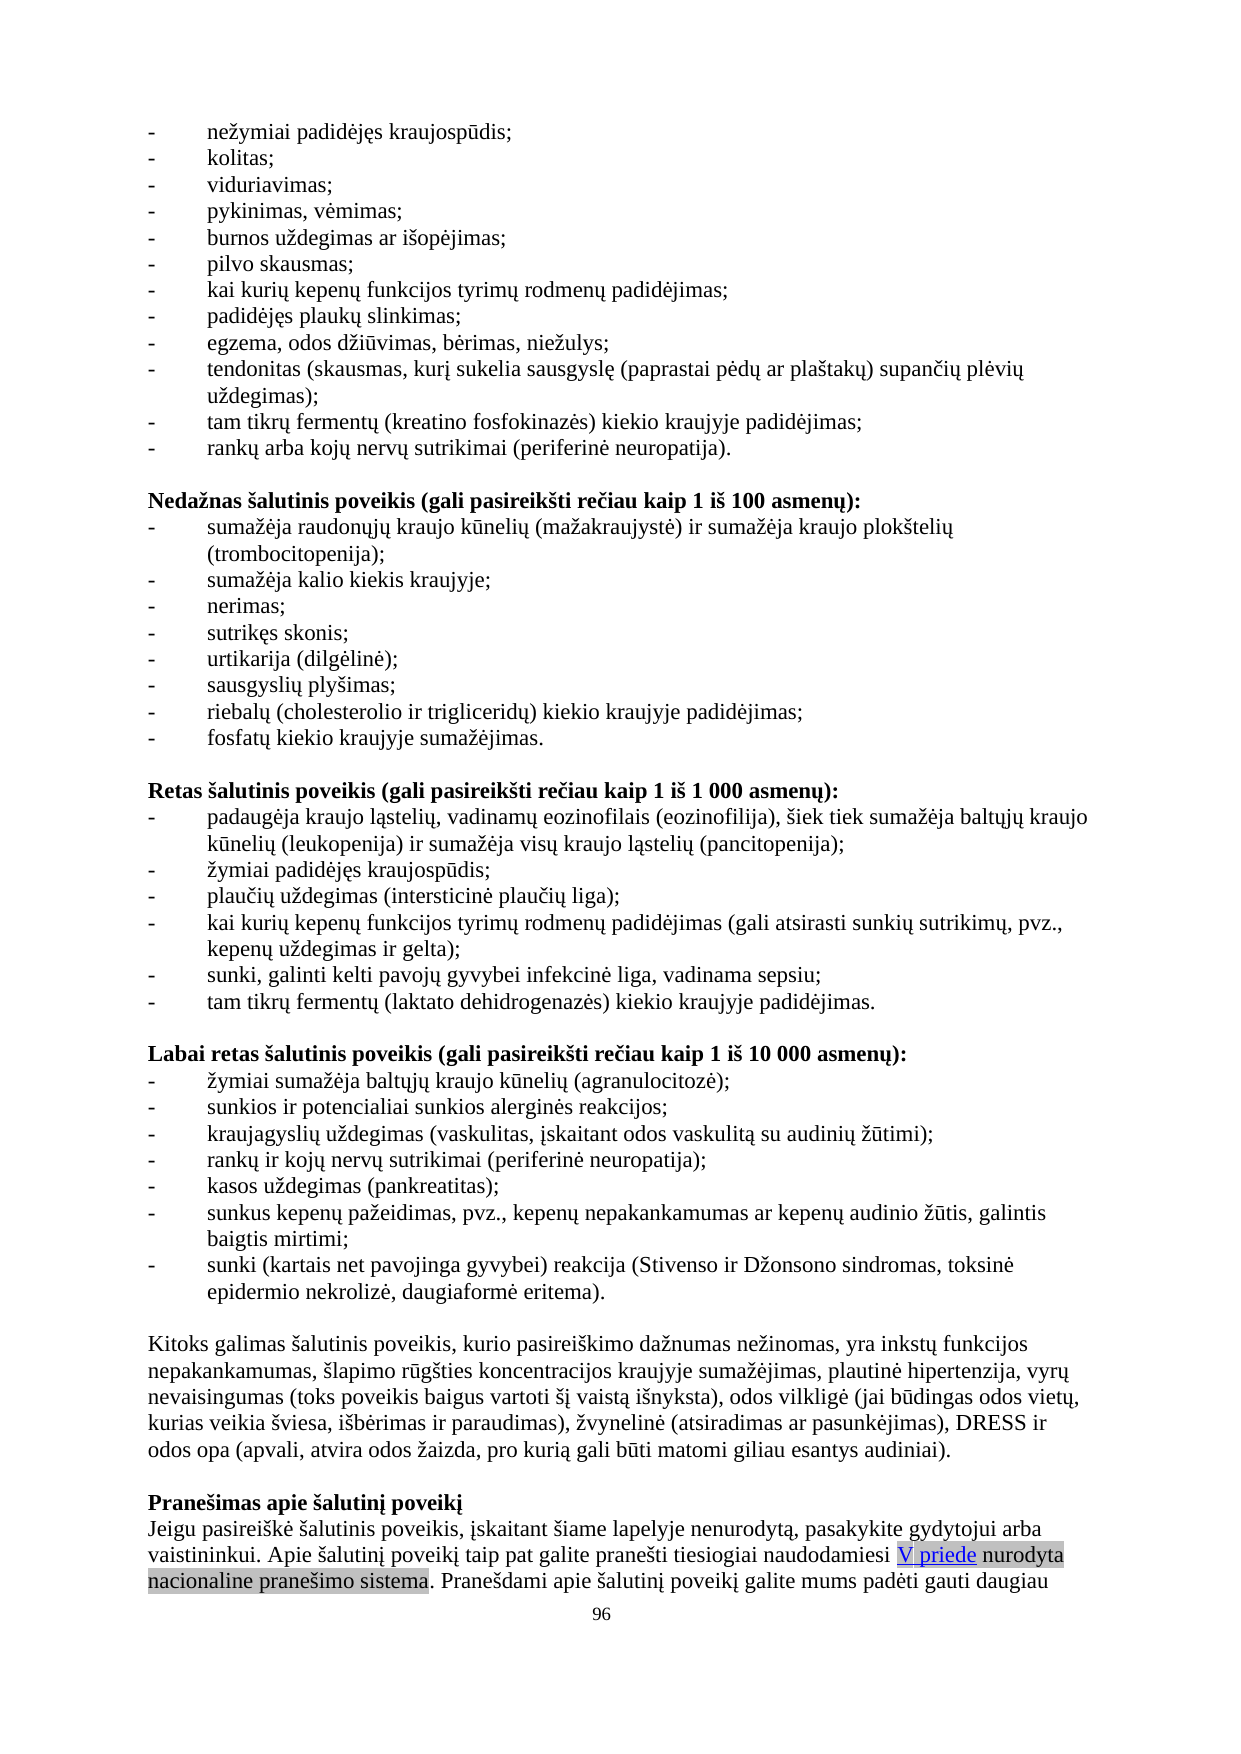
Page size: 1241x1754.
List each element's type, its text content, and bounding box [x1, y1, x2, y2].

list sunkus kepenų pažeidimas, pvz., kepenų nepakankamumas ar kepenų audinio žūtis, galintis baigtis mirtimi; [148, 1199, 1092, 1251]
list kai kurių kepenų funkcijos tyrimų rodmenų padidėjimas (gali atsirasti sunkių sutrikimų, pvz., kepenų uždegimas ir gelta); [148, 909, 1092, 961]
list kraujagyslių uždegimas (vaskulitas, įskaitant odos vaskulitą su audinių žūtimi); [148, 1119, 1092, 1146]
text Labai retas šalutinis poveikis (gali pasireikšti rečiau kaip 1 iš 10 000 asmenų): [148, 1041, 1092, 1067]
list fosfatų kiekio kraujyje sumažėjimas. [148, 724, 1092, 751]
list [148, 1515, 1093, 1594]
list sutrikęs skonis; [148, 619, 1092, 645]
list nežymiai padidėjęs kraujospūdis; [148, 118, 1092, 144]
list tendonitas (skausmas, kurį sukelia sausgyslę (paprastai pėdų ar plaštakų) supančių plėvių uždegimas); [148, 355, 1092, 408]
list urtikarija (dilgėlinė); [148, 645, 1092, 672]
list viduriavimas; [148, 171, 1092, 197]
list padidėjęs plaukų slinkimas; [148, 303, 1092, 329]
list egzema, odos džiūvimas, bėrimas, niežulys; [148, 329, 1092, 355]
list pykinimas, vėmimas; [148, 197, 1092, 223]
list sumažėja raudonųjų kraujo kūnelių (mažakraujystė) ir sumažėja kraujo plokštelių (trombocitopenija); [148, 513, 1092, 566]
list nerimas; [148, 592, 1092, 619]
list tam tikrų fermentų (kreatino fosfokinazės) kiekio kraujyje padidėjimas; [148, 408, 1092, 434]
list riebalų (cholesterolio ir trigliceridų) kiekio kraujyje padidėjimas; [148, 698, 1092, 724]
list rankų ir kojų nervų sutrikimai (periferinė neuropatija); [148, 1146, 1092, 1172]
list kasos uždegimas (pankreatitas); [148, 1172, 1092, 1199]
list burnos uždegimas ar išopėjimas; [148, 223, 1092, 250]
text Nedažnas šalutinis poveikis (gali pasireikšti rečiau kaip 1 iš 100 asmenų): [148, 487, 1092, 513]
list kai kurių kepenų funkcijos tyrimų rodmenų padidėjimas; [148, 276, 1092, 303]
list kolitas; [148, 144, 1092, 171]
list sunki (kartais net pavojinga gyvybei) reakcija (Stivenso ir Džonsono sindromas, toksinė epidermio nekrolizė, daugiaformė eritema). [148, 1251, 1092, 1304]
list padaugėja kraujo ląstelių, vadinamų eozinofilais (eozinofilija), šiek tiek sumažėja baltųjų kraujo kūnelių (leukopenija) ir sumažėja visų kraujo ląstelių (pancitopenija); [148, 803, 1092, 856]
list plaučių uždegimas (intersticinė plaučių liga); [148, 882, 1092, 909]
list tam tikrų fermentų (laktato dehidrogenazės) kiekio kraujyje padidėjimas. [148, 988, 1092, 1014]
text Retas šalutinis poveikis (gali pasireikšti rečiau kaip 1 iš 1 000 asmenų): [148, 777, 1092, 803]
list sausgyslių plyšimas; [148, 672, 1092, 698]
list pilvo skausmas; [148, 250, 1092, 276]
text Pranešimas apie šalutinį poveikį [148, 1488, 1092, 1515]
list žymiai sumažėja baltųjų kraujo kūnelių (agranulocitozė); [148, 1067, 1092, 1093]
list žymiai padidėjęs kraujospūdis; [148, 856, 1092, 882]
list sunkios ir potencialiai sunkios alerginės reakcijos; [148, 1093, 1092, 1119]
list sumažėja kalio kiekis kraujyje; [148, 566, 1092, 592]
list sunki, galinti kelti pavojų gyvybei infekcinė liga, vadinama sepsiu; [148, 961, 1092, 988]
list rankų arba kojų nervų sutrikimai (periferinė neuropatija). [148, 434, 1092, 461]
text Kitoks galimas šalutinis poveikis, kurio pasireiškimo dažnumas nežinomas, yra inkstų funkcijos nepakankamumas, šlapimo rūgšties koncentracijos kraujyje sumažėjimas, plautinė hipertenzija, vyrų nevaisingumas (toks poveikis baigus vartoti šį vaistą išnyksta), odos vilkligė (jai būdingas odos vietų, kurias veikia šviesa, išbėrimas ir paraudimas), žvynelinė (atsiradimas ar pasunkėjimas), DRESS ir odos opa (apvali, atvira odos žaizda, pro kurią gali būti matomi giliau esantys audiniai). [148, 1330, 1092, 1462]
